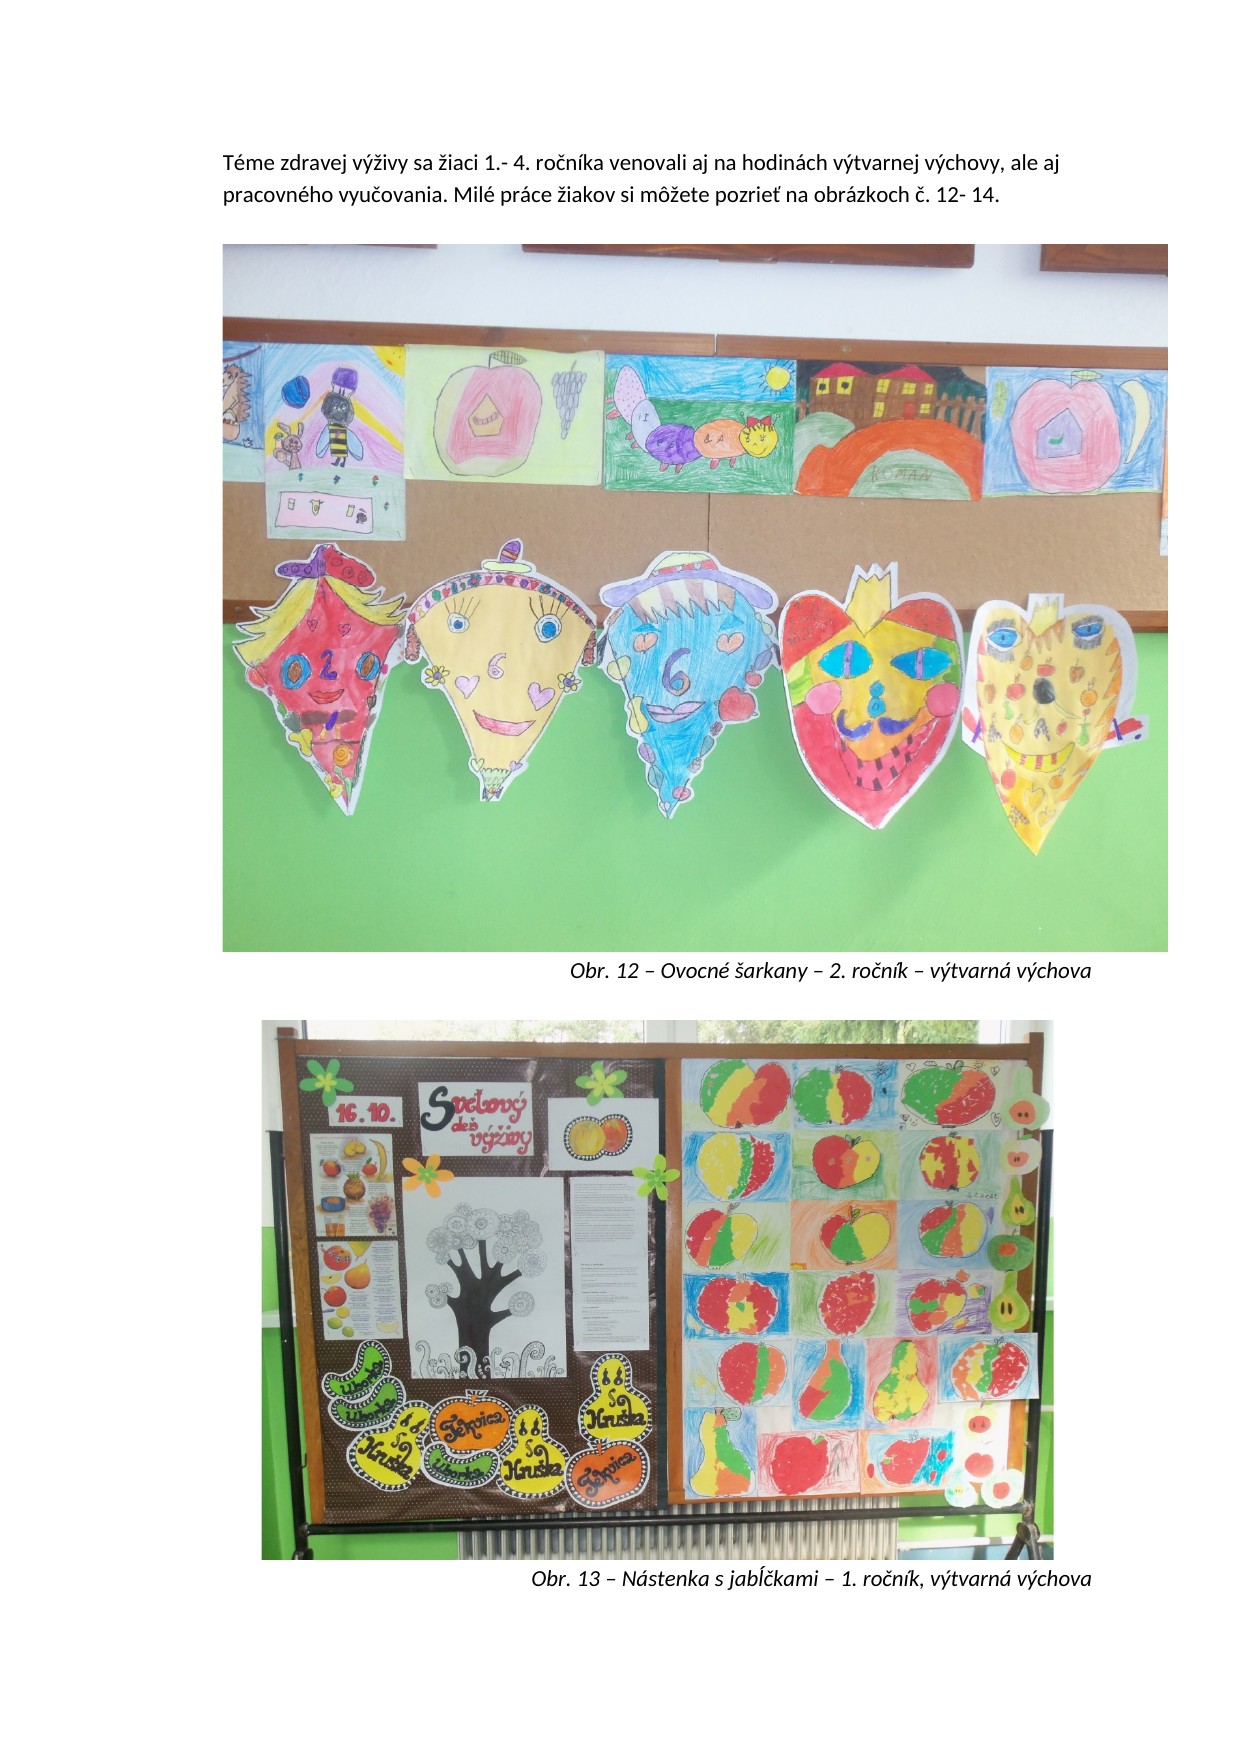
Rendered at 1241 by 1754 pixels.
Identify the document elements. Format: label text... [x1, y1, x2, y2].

list Obr. 12 – Ovocné šarkany – 2. ročník – výtvarná výchova [223, 956, 1093, 984]
picture [222, 244, 1168, 952]
list Obr. 13 – Nástenka s jabĺčkami – 1. ročník, výtvarná výchova [223, 1564, 1093, 1592]
picture [261, 1020, 1054, 1560]
list Téme zdravej výživy sa žiaci 1.- 4. ročníka venovali aj na hodinách výtvarnej výchovy, ale aj pracovného vyučovania. Milé práce žiakov si môžete pozrieť na obrázkoch č. 12- 14. [223, 148, 1093, 208]
